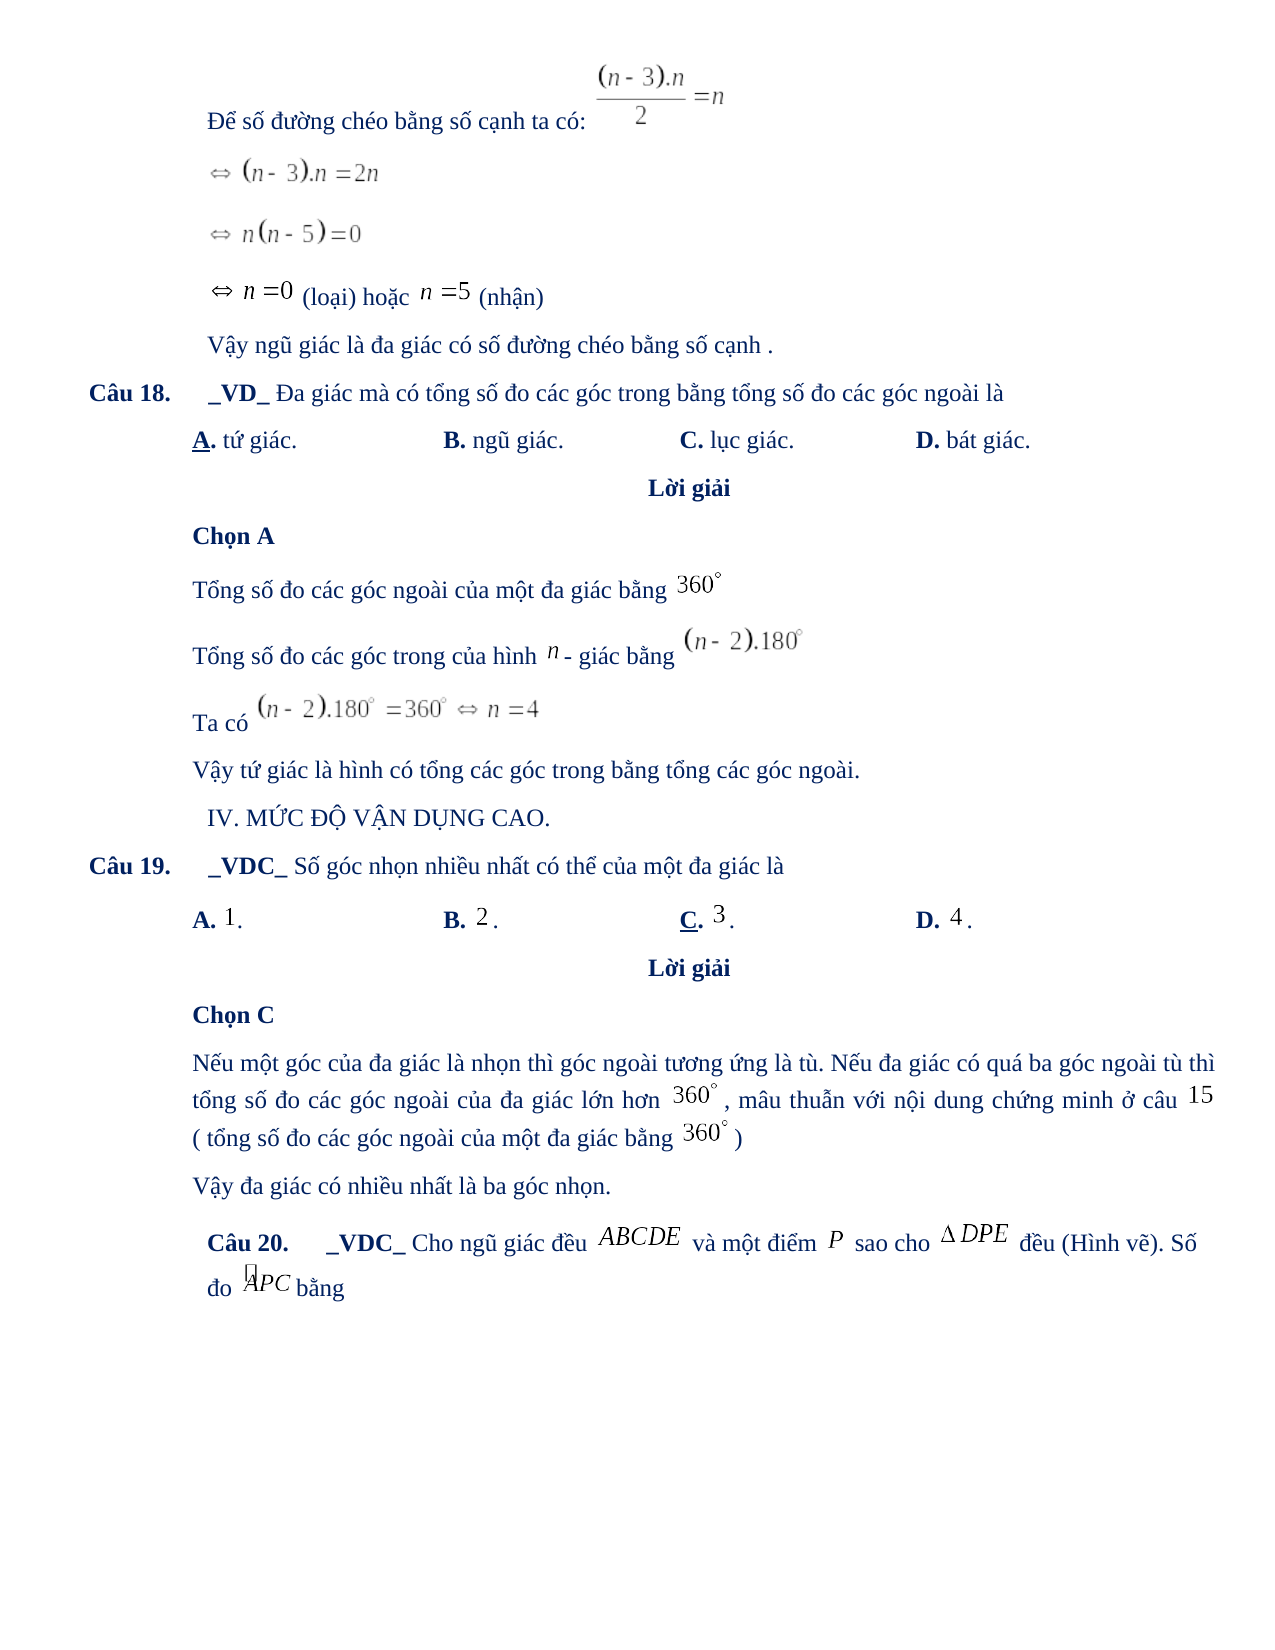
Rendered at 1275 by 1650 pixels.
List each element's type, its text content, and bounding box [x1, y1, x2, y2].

text Câu 20. _VDC_ Cho ngũ giác đều và một điểm sao cho đều (Hình vẽ). Số đo bằng [207, 1218, 1216, 1302]
text Lời giải [162, 953, 1216, 982]
text Ta có [192, 689, 1216, 737]
text Để số đường chéo bằng số cạnh ta có: [207, 59, 1216, 135]
text IV. MỨC ĐỘ VẬN DỤNG CAO. [207, 803, 1216, 832]
text A. . B. . C. . D. . [192, 899, 1216, 934]
text Lời giải [162, 473, 1216, 502]
text Nếu một góc của đa giác là nhọn thì góc ngoài tương ứng là tù. Nếu đa giác có quá ba góc ngoài tù thì tổng số đo các góc ngoài của đa giác lớn hơn , mâu thuẫn với nội dung chứng minh ở câu ( tổng số đo các góc ngoài của một đa giác bằng ) [192, 1048, 1216, 1152]
text Chọn A [192, 521, 1216, 549]
text Câu 19. _VDC_ Số góc nhọn nhiều nhất có thể của một đa giác là [89, 851, 1216, 880]
text Vậy tứ giác là hình có tổng các góc trong bằng tổng các góc ngoài. [192, 756, 1216, 784]
text (loại) hoặc (nhận) [207, 276, 1216, 311]
text Tổng số đo các góc ngoài của một đa giác bằng [192, 568, 1216, 603]
text Vậy ngũ giác là đa giác có số đường chéo bằng số cạnh . [207, 330, 1216, 359]
text Vậy đa giác có nhiều nhất là ba góc nhọn. [192, 1171, 1216, 1199]
text Chọn C [192, 1001, 1216, 1029]
text A. tứ giác. B. ngũ giác. C. lục giác. D. bát giác. [192, 425, 1216, 454]
text Câu 18. _VD_ Đa giác mà có tổng số đo các góc trong bằng tổng số đo các góc ngoài là [89, 378, 1216, 406]
text Tổng số đo các góc trong của hình - giác bằng [192, 622, 1216, 670]
